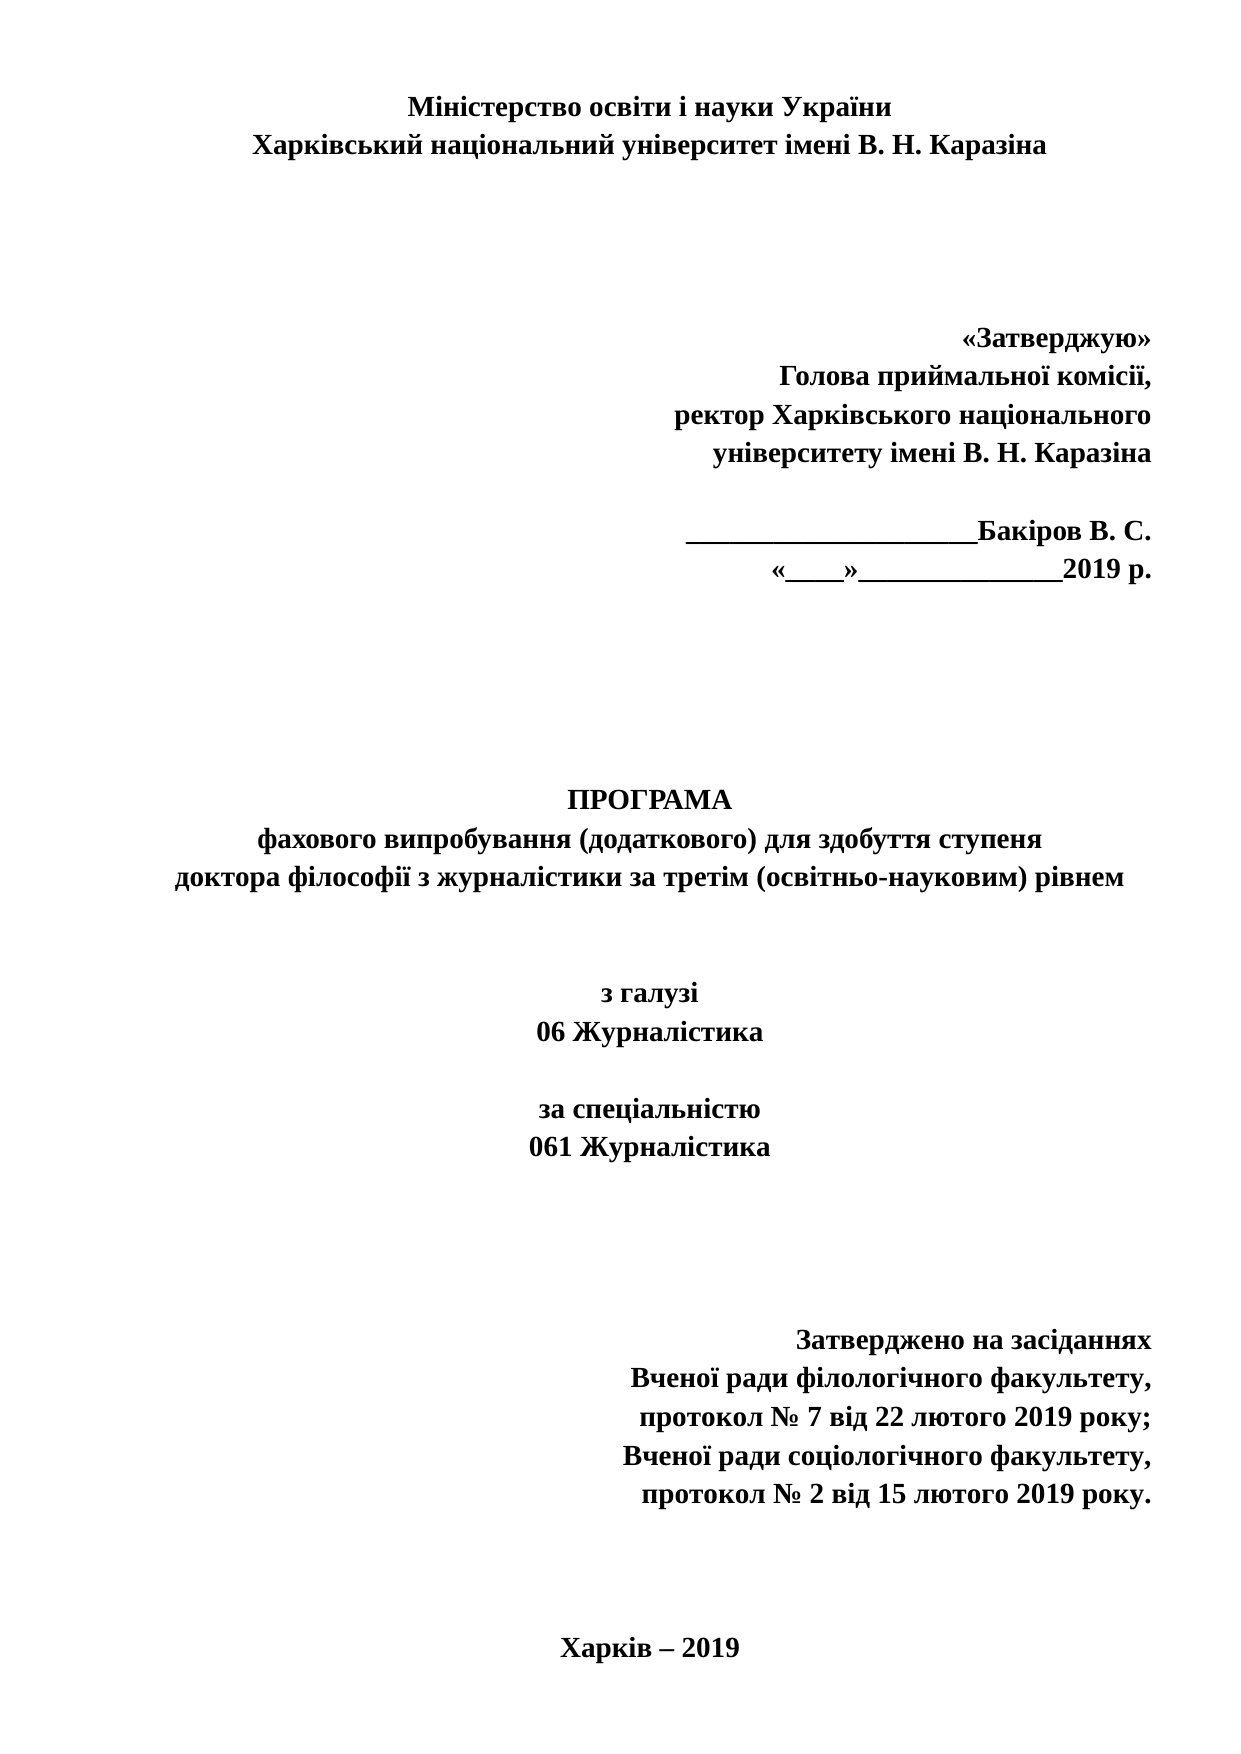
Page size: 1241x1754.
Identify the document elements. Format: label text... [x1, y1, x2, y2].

text фахового випробування (додаткового) для здобуття ступеня [148, 821, 1152, 854]
text Міністерство освіти і науки України [148, 89, 1152, 122]
text ректор Харківського національного [148, 397, 1152, 431]
text 061 Журналістика [148, 1129, 1152, 1163]
text Вченої ради філологічного факультету, [148, 1361, 1152, 1394]
text Харківський національний університет імені В. Н. Каразіна [148, 127, 1152, 161]
text ПРОГРАМА [148, 782, 1152, 816]
text університету імені В. Н. Каразіна [148, 436, 1152, 469]
text за спеціальністю [148, 1091, 1152, 1124]
text протокол № 7 від 22 лютого 2019 року; [561, 1399, 1152, 1433]
text Вченої ради соціологічного факультету, [561, 1438, 1152, 1471]
text Голова приймальної комісії, [148, 358, 1152, 392]
text «Затверджую» [148, 320, 1152, 353]
text з галузі [148, 975, 1152, 1009]
text 06 Журналістика [148, 1014, 1152, 1047]
text ____________________Бакіров В. С. [148, 513, 1152, 546]
text протокол № 2 від 15 лютого 2019 року. [561, 1476, 1152, 1510]
text доктора філософії з журналістики за третім (освітньо-науковим) рівнем [148, 859, 1152, 893]
text Харків – 2019 [148, 1630, 1152, 1664]
text Затверджено на засіданнях [148, 1322, 1152, 1356]
text «____»______________2019 р. [591, 551, 1152, 585]
